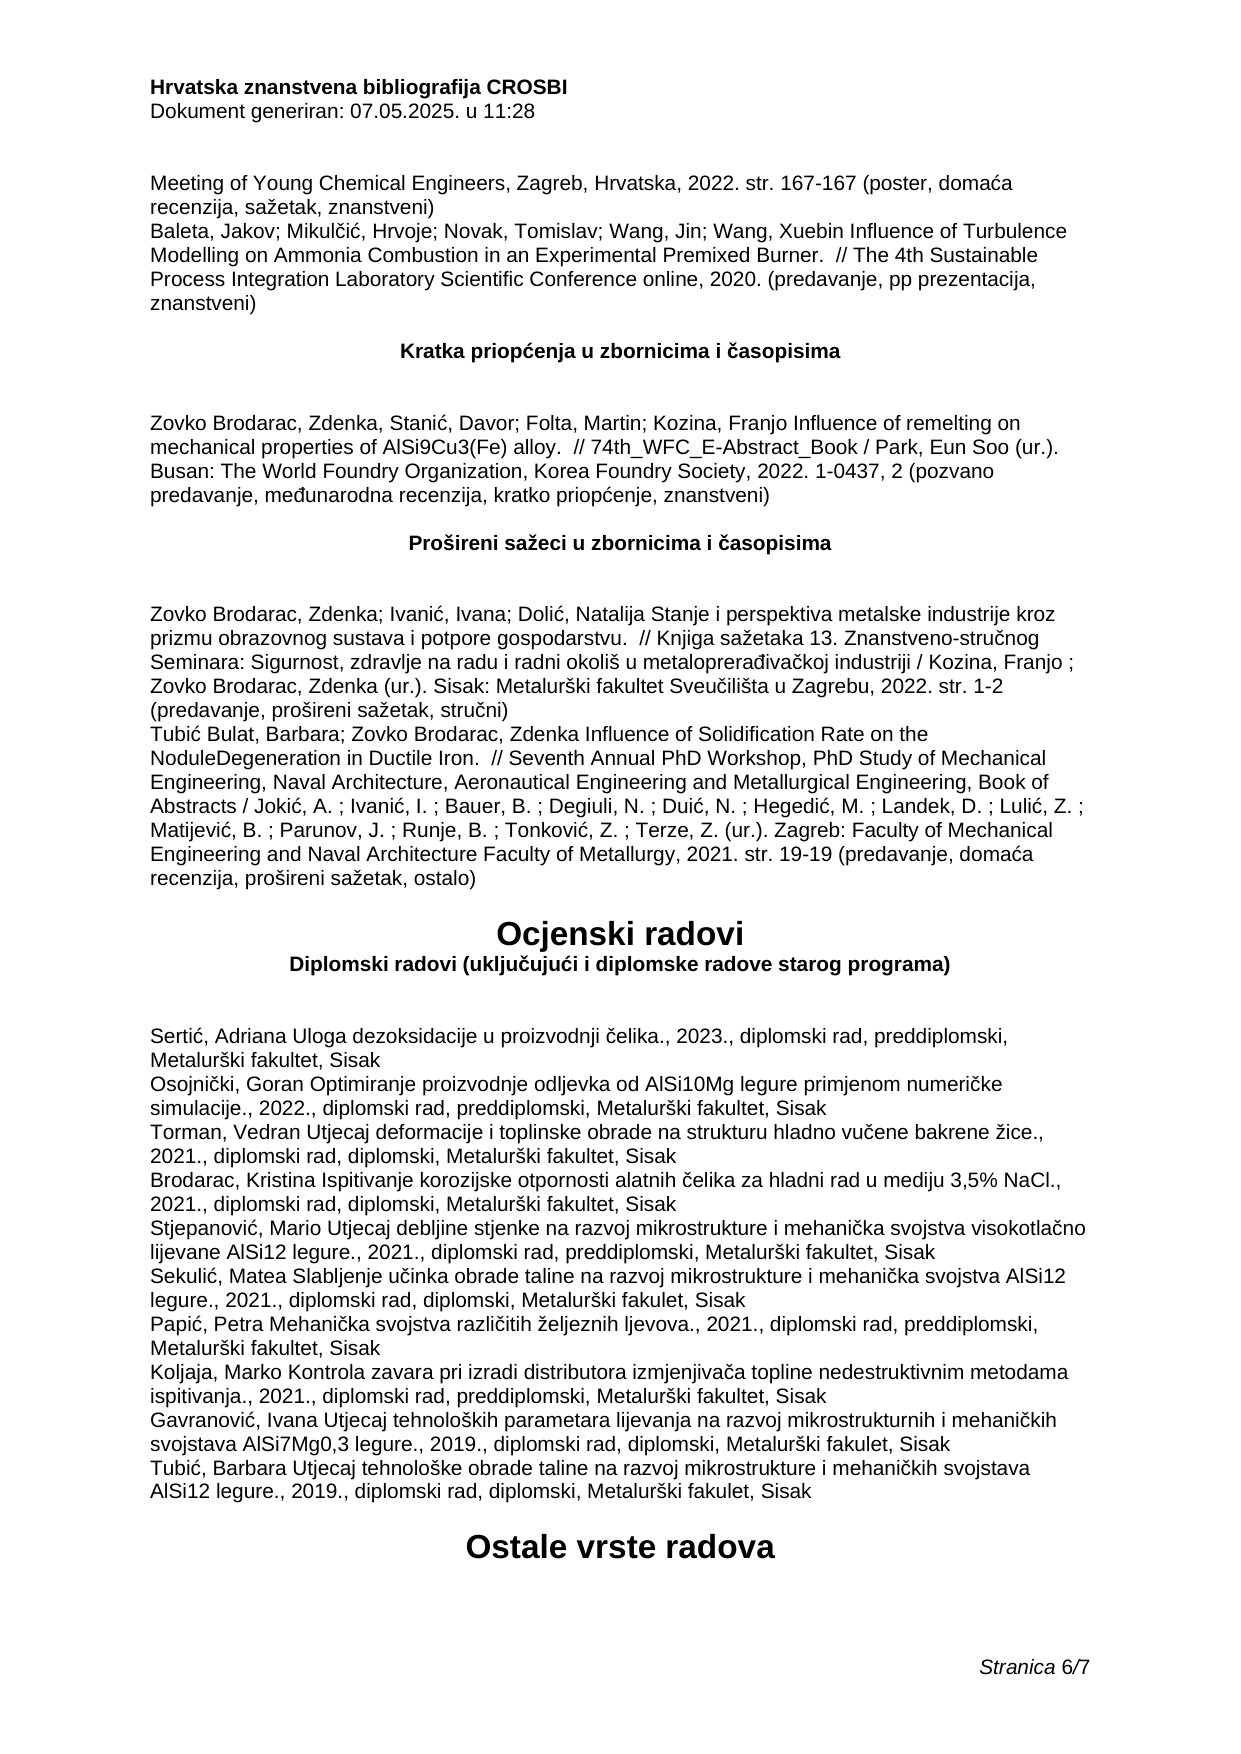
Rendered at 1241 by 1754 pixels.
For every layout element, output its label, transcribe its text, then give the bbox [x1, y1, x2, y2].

text Sekulić, Matea [150, 1264, 1090, 1312]
text Osojnički, Goran [150, 1072, 1090, 1120]
text Gavranović, Ivana [150, 1407, 1090, 1455]
text Brodarac, Kristina [150, 1168, 1090, 1216]
text Zovko Brodarac, Zdenka; Ivanić, Ivana; Dolić, Natalija [150, 602, 1090, 722]
subtitle Ostale vrste radova [150, 1527, 1090, 1566]
text Tubić, Barbara [150, 1455, 1090, 1503]
text Tubić Bulat, Barbara; Zovko Brodarac, Zdenka [150, 722, 1090, 890]
subtitle Ocjenski radovi [150, 914, 1090, 952]
text Zovko Brodarac, Zdenka, Stanić, Davor; Folta, Martin; Kozina, Franjo [150, 411, 1090, 506]
text Torman, Vedran [150, 1120, 1090, 1168]
text Koljaja, Marko [150, 1359, 1090, 1407]
subtitle Diplomski radovi (uključujući i diplomske radove starog programa) [150, 952, 1090, 976]
subtitle Prošireni sažeci u zbornicima i časopisima [150, 530, 1090, 554]
text Papić, Petra [150, 1312, 1090, 1359]
subtitle Kratka priopćenja u zbornicima i časopisima [150, 339, 1090, 363]
text Sertić, Adriana [150, 1024, 1090, 1072]
text Baleta, Jakov; Mikulčić, Hrvoje; Novak, Tomislav; Wang, Jin; Wang, Xuebin [150, 219, 1090, 315]
text Stjepanović, Mario [150, 1216, 1090, 1264]
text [150, 171, 1090, 219]
